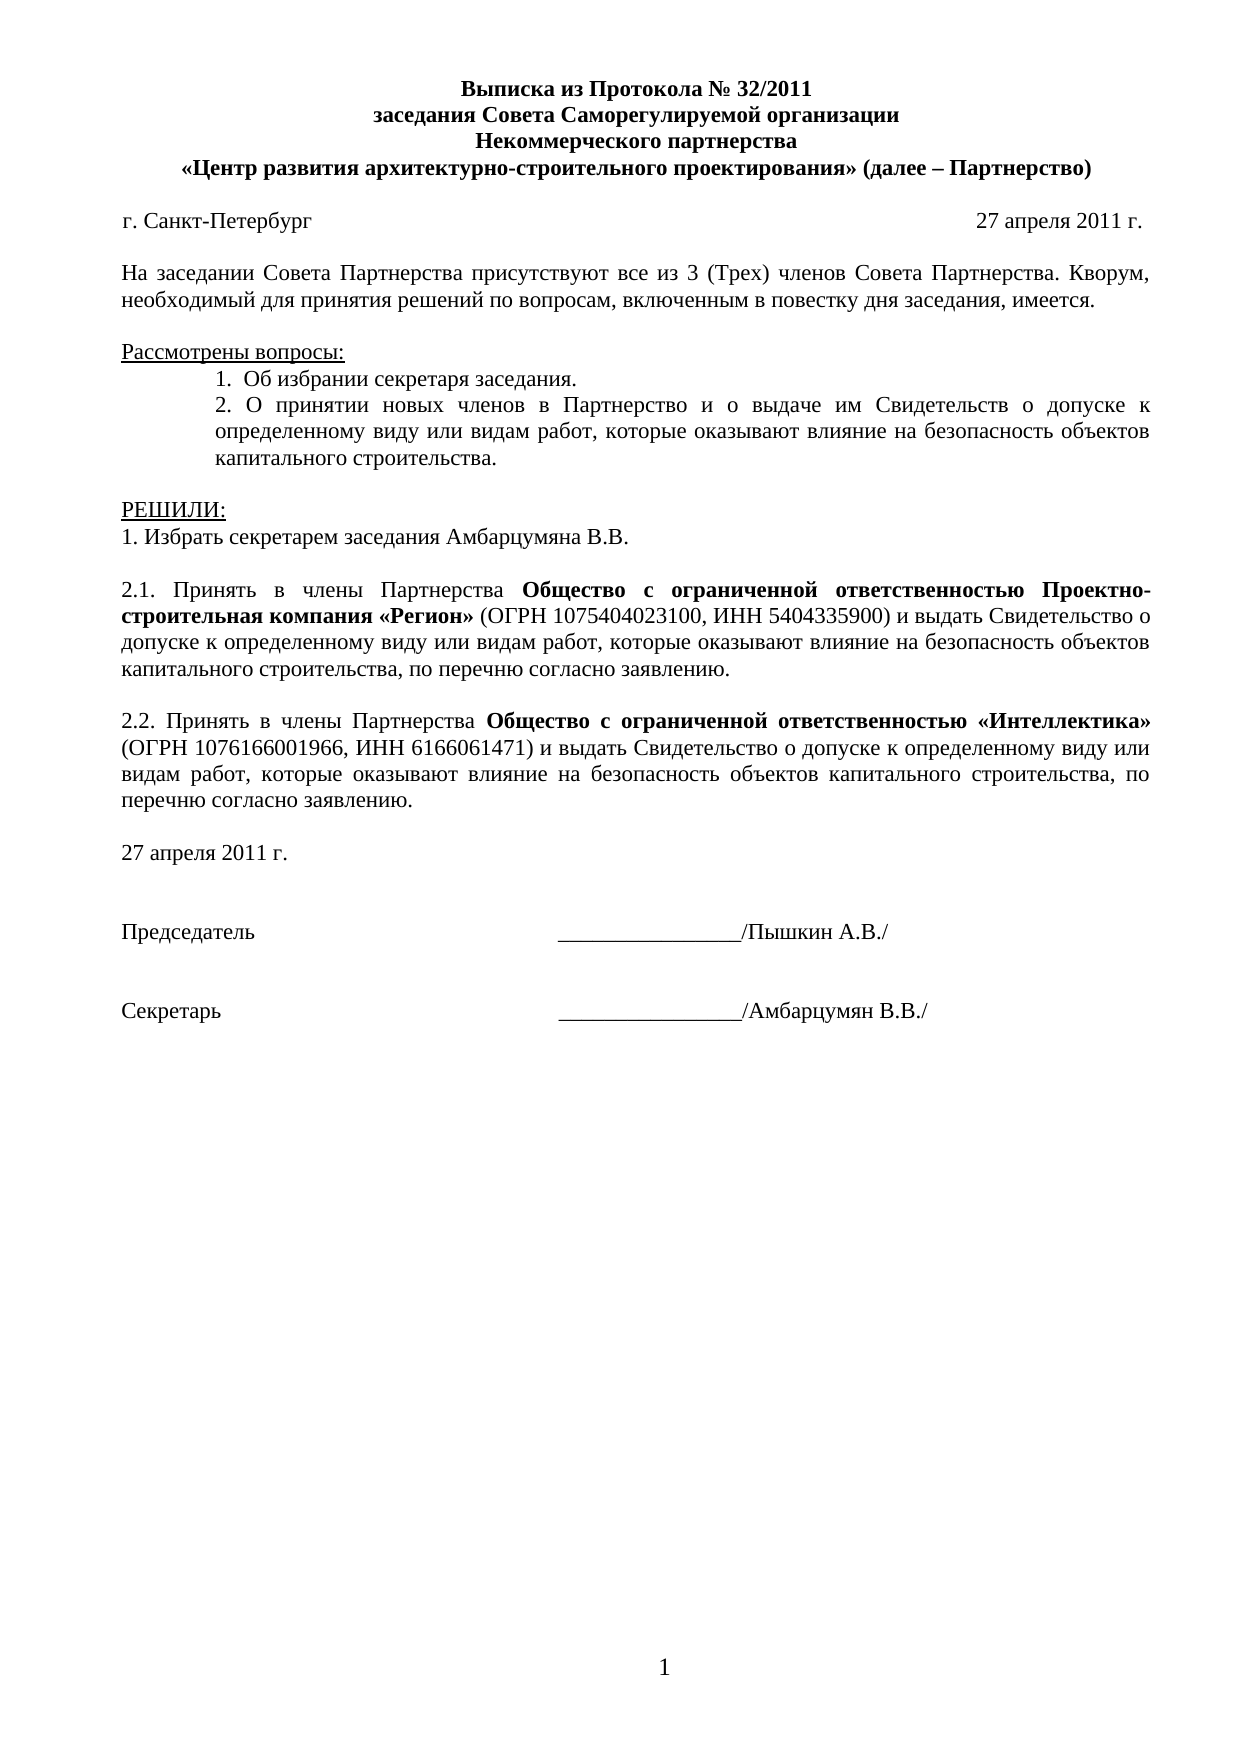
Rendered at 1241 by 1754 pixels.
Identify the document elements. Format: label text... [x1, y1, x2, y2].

text На заседании Совета Партнерства присутствуют все из 3 (Трех) членов Совета Партнерства. Кворум, необходимый для принятия решений по вопросам, включенным в повестку дня заседания, имеется. [121, 259, 1152, 312]
text «Центр развития архитектурно-строительного проектирования» (далее – Партнерство) [121, 154, 1152, 180]
text Председатель ________________/Пышкин А.В./ [121, 918, 1152, 944]
text 1. Избрать секретарем заседания Амбарцумяна В.В. [121, 523, 1152, 549]
text Выписка из Протокола № 32/2011 [121, 75, 1152, 101]
text 27 апреля 2011 г. [121, 839, 1152, 866]
text Секретарь ________________/Амбарцумян В.В./ [121, 997, 1152, 1024]
text 1. Об избрании секретаря заседания. [215, 365, 1152, 391]
table_header 27 апреля 2011 г. [633, 207, 1154, 233]
table_header г. Санкт-Петербург [111, 207, 632, 233]
text Рассмотрены вопросы: [121, 338, 1152, 365]
text 2.2. Принять в члены Партнерства Общество с ограниченной ответственностью «Интеллектика» (ОГРН 1076166001966, ИНН 6166061471) и выдать Свидетельство о допуске к определенному виду или видам работ, которые оказывают влияние на безопасность объектов капитального строительства, по перечню согласно заявлению. [121, 707, 1152, 813]
text заседания Совета Саморегулируемой организации [121, 101, 1152, 128]
text Некоммерческого партнерства [121, 128, 1152, 154]
text РЕШИЛИ: [121, 497, 1152, 523]
text 2.1. Принять в члены Партнерства Общество с ограниченной ответственностью Проектно-строительная компания «Регион» (ОГРН 1075404023100, ИНН 5404335900) и выдать Свидетельство о допуске к определенному виду или видам работ, которые оказывают влияние на безопасность объектов капитального строительства, по перечню согласно заявлению. [121, 576, 1152, 681]
text 2. О принятии новых членов в Партнерство и о выдаче им Свидетельств о допуске к определенному виду или видам работ, которые оказывают влияние на безопасность объектов капитального строительства. [215, 391, 1152, 470]
